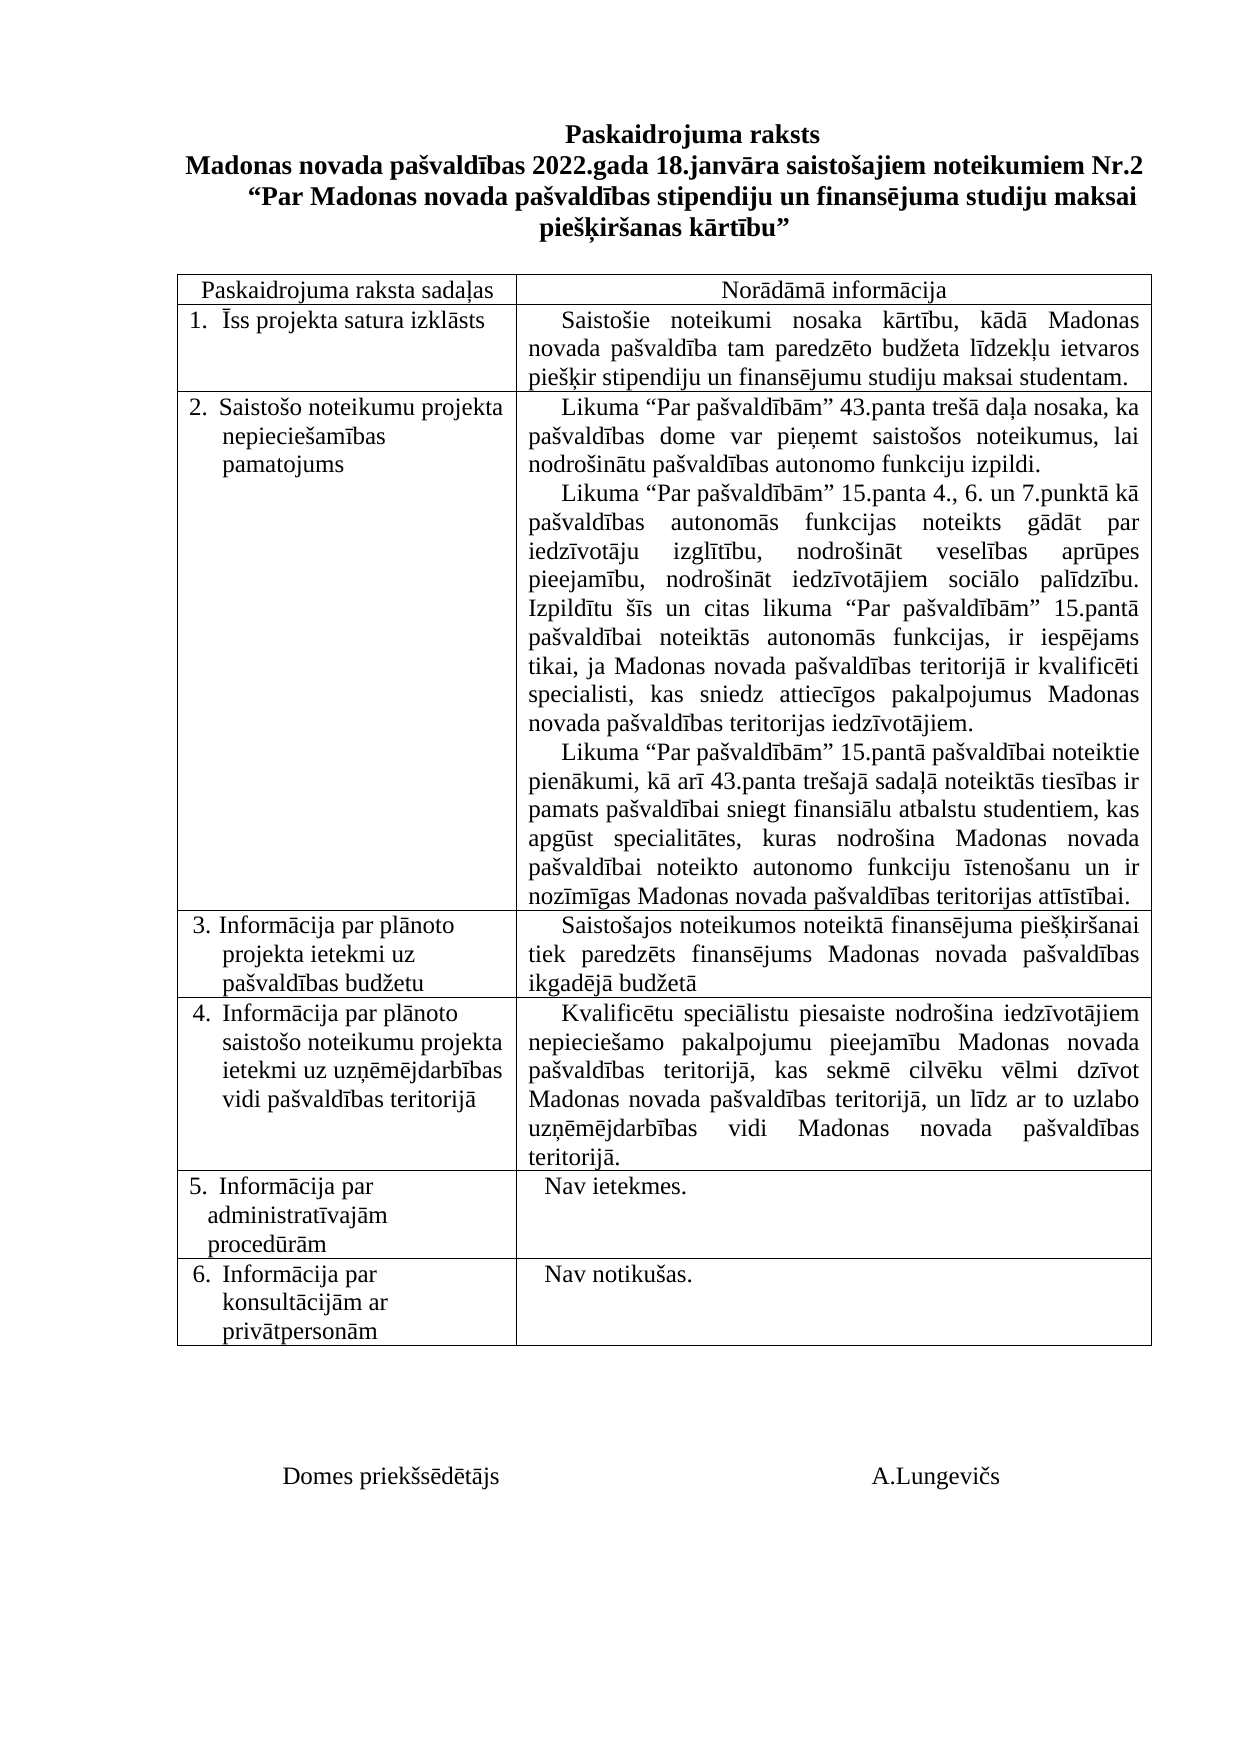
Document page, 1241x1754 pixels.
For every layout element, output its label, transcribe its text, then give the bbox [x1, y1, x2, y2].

table_cell Saistošo noteikumu projekta nepieciešamības pamatojums [178, 392, 516, 909]
table_cell Informācija par administratīvajām procedūrām [178, 1171, 516, 1258]
table_cell Informācija par plānoto saistošo noteikumu projekta ietekmi uz uzņēmējdarbības vidi pašvaldības teritorijā [178, 998, 516, 1170]
table_header Paskaidrojuma raksta sadaļas [178, 275, 516, 304]
table_cell Īss projekta satura izklāsts [178, 305, 516, 391]
table_cell Kvalificētu speciālistu piesaiste nodrošina iedzīvotājiem nepieciešamo pakalpojumu pieejamību Madonas novada pašvaldības teritorijā, kas sekmē cilvēku vēlmi dzīvot Madonas novada pašvaldības teritorijā, un līdz ar to uzlabo uzņēmējdarbības vidi Madonas novada pašvaldības teritorijā. [517, 998, 1151, 1170]
text Madonas novada pašvaldības 2022.gada 18.janvāra saistošajiem noteikumiem Nr.2 [177, 149, 1152, 180]
table_cell Informācija par konsultācijām ar privātpersonām [178, 1259, 516, 1345]
table_cell Likuma “Par pašvaldībām” 43.panta trešā daļa nosaka, ka pašvaldības dome var pieņemt saistošos noteikumus, lai nodrošinātu pašvaldības autonomo funkciju izpildi. Likuma “Par pašvaldībām” 15.panta 4., 6. un 7.punktā kā pašvaldības autonomās funkcijas noteikts gādāt par iedzīvotāju izglītību, nodrošināt veselības aprūpes pieejamību, nodrošināt iedzīvotājiem sociālo palīdzību. Izpildītu šīs un citas likuma “Par pašvaldībām” 15.pantā pašvaldībai noteiktās autonomās funkcijas, ir iespējams tikai, ja Madonas novada pašvaldības teritorijā ir kvalificēti specialisti, kas sniedz attiecīgos pakalpojumus Madonas novada pašvaldības teritorijas iedzīvotājiem. Likuma “Par pašvaldībām” 15.pantā pašvaldībai noteiktie pienākumi, kā arī 43.panta trešajā sadaļā noteiktās tiesības ir pamats pašvaldībai sniegt finansiālu atbalstu studentiem, kas apgūst specialitātes, kuras nodrošina Madonas novada pašvaldībai noteikto autonomo funkciju īstenošanu un ir nozīmīgas Madonas novada pašvaldības teritorijas attīstībai. [517, 392, 1151, 909]
table_cell Saistošajos noteikumos noteiktā finansējuma piešķiršanai tiek paredzēts finansējums Madonas novada pašvaldības ikgadējā budžetā [517, 911, 1151, 997]
text Paskaidrojuma raksts [177, 118, 1152, 149]
text “Par Madonas novada pašvaldības stipendiju un finansējuma studiju maksai piešķiršanas kārtību” [177, 180, 1152, 243]
table_cell Nav notikušas. [517, 1259, 1151, 1345]
table_cell Informācija par plānoto projekta ietekmi uz pašvaldības budžetu [178, 911, 516, 997]
table_header Norādāmā informācija [517, 275, 1151, 304]
table_header A.Lungevičs [664, 1461, 1152, 1490]
table_cell Nav ietekmes. [517, 1171, 1151, 1258]
table_cell Saistošie noteikumi nosaka kārtību, kādā Madonas novada pašvaldība tam paredzēto budžeta līdzekļu ietvaros piešķir stipendiju un finansējumu studiju maksai studentam. [517, 305, 1151, 391]
table_header Domes priekšsēdētājs [177, 1461, 663, 1490]
